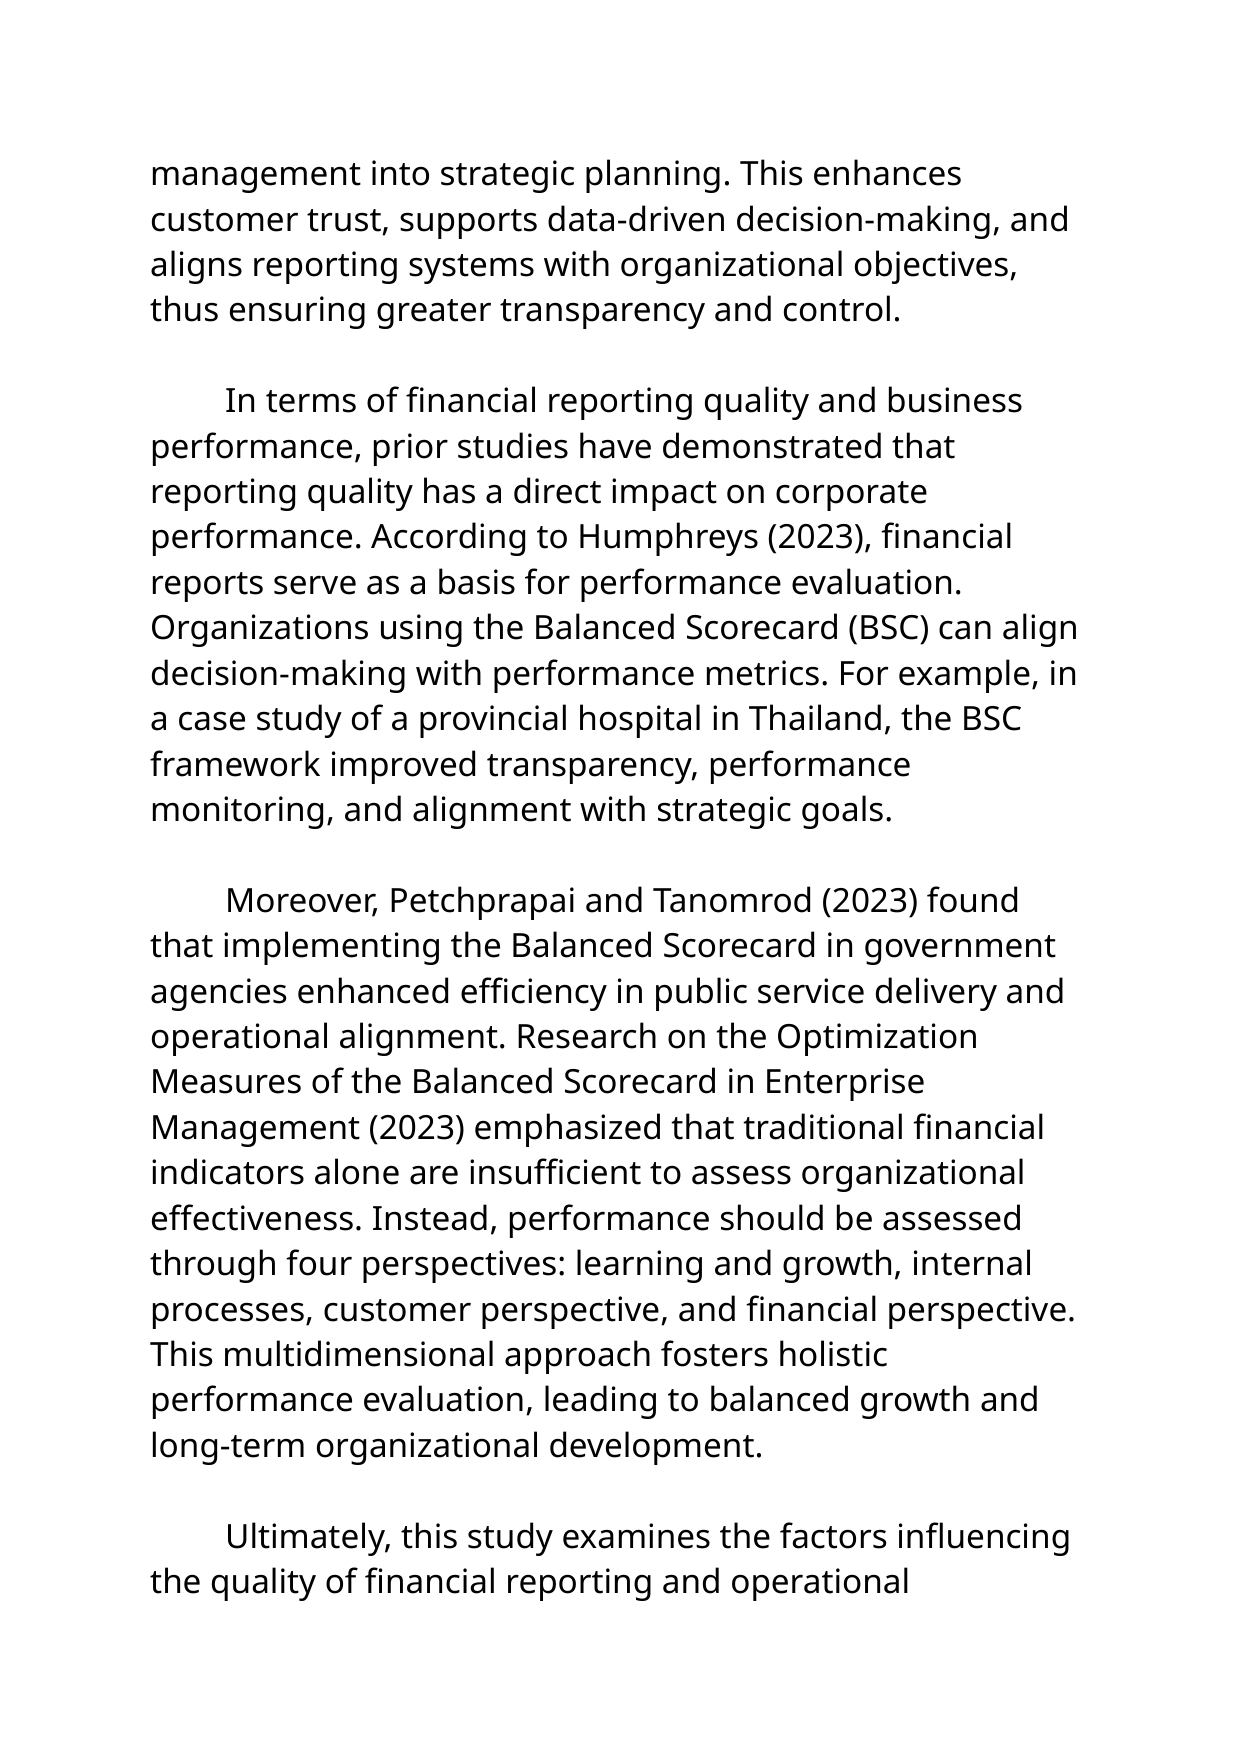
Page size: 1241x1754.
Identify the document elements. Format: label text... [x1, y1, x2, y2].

text Moreover, Petchprapai and Tanomrod (2023) found that implementing the Balanced Scorecard in government agencies enhanced efficiency in public service delivery and operational alignment. Research on the Optimization Measures of the Balanced Scorecard in Enterprise Management (2023) emphasized that traditional financial indicators alone are insufficient to assess organizational effectiveness. Instead, performance should be assessed through four perspectives: learning and growth, internal processes, customer perspective, and financial perspective. This multidimensional approach fosters holistic performance evaluation, leading to balanced growth and long-term organizational development. [150, 877, 1090, 1467]
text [150, 1512, 1090, 1603]
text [150, 150, 1090, 332]
text In terms of financial reporting quality and business performance, prior studies have demonstrated that reporting quality has a direct impact on corporate performance. According to Humphreys (2023), financial reports serve as a basis for performance evaluation. Organizations using the Balanced Scorecard (BSC) can align decision-making with performance metrics. For example, in a case study of a provincial hospital in Thailand, the BSC framework improved transparency, performance monitoring, and alignment with strategic goals. [150, 377, 1090, 831]
